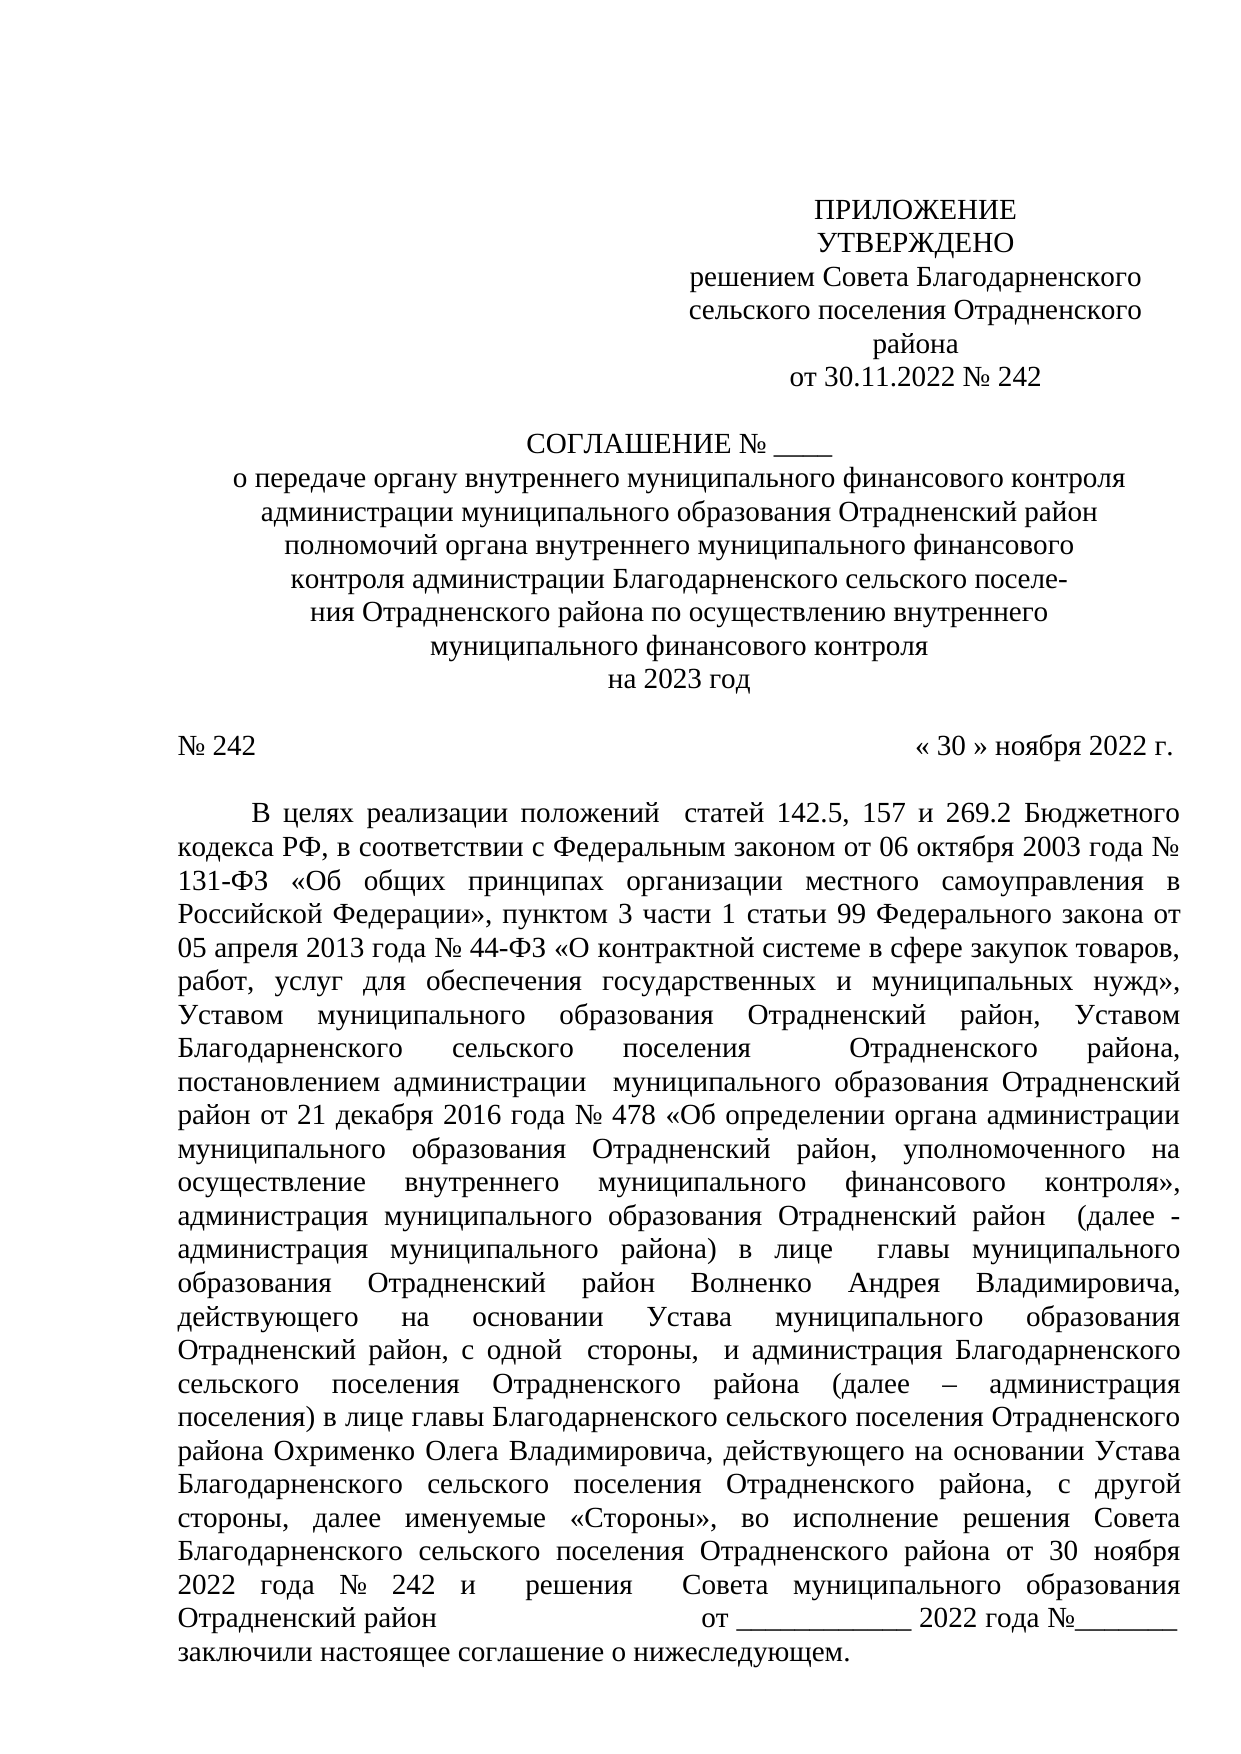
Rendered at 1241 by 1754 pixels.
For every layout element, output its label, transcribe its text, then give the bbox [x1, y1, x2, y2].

text СОГЛАШЕНИЕ № ____ [177, 427, 1181, 460]
text администрации муниципального образования Отрадненский район [177, 494, 1181, 527]
text от 30.11.2022 № 242 [650, 359, 1181, 393]
text В целях реализации положений статей 142.5, 157 и 269.2 Бюджетного кодекса РФ, в соответствии с Федеральным законом от 06 октября 2003 года № 131-ФЗ «Об общих принципах организации местного самоуправления в Российской Федерации», пунктом 3 части 1 статьи 99 Федерального закона от 05 апреля 2013 года № 44-ФЗ «О контрактной системе в сфере закупок товаров, работ, услуг для обеспечения государственных и муниципальных нужд», Уставом муниципального образования Отрадненский район, Уставом Благодарненского сельского поселения Отрадненского района, постановлением администрации муниципального образования Отрадненский район от 21 декабря 2016 года № 478 «Об определении органа администрации муниципального образования Отрадненский район, уполномоченного на осуществление внутреннего муниципального финансового контроля», администрация муниципального образования Отрадненский район (далее - администрация муниципального района) в лице главы муниципального образования Отрадненский район Волненко Андрея Владимировича, действующего на основании Устава муниципального образования Отрадненский район, с одной стороны, и администрация Благодарненского сельского поселения Отрадненского района (далее – администрация поселения) в лице главы Благодарненского сельского поселения Отрадненского района Охрименко Олега Владимировича, действующего на основании Устава Благодарненского сельского поселения Отрадненского района, с другой стороны, далее именуемые «Стороны», во исполнение решения Совета Благодарненского сельского поселения Отрадненского района от 30 ноября 2022 года № 242 и решения Совета муниципального образования Отрадненский район от ____________ 2022 года №_______ заключили настоящее соглашение о нижеследующем. [177, 796, 1181, 1668]
text ПРИЛОЖЕНИЕ [650, 192, 1181, 225]
text № 242 « 30 » ноября 2022 г. [177, 728, 1181, 762]
text муниципального финансового контроля [177, 628, 1181, 661]
text ния Отрадненского района по осуществлению внутреннего [177, 594, 1181, 628]
text контроля администрации Благодарненского сельского поселе- [177, 561, 1181, 594]
text о передаче органу внутреннего муниципального финансового контроля [177, 460, 1181, 494]
text УТВЕРЖДЕНО [650, 225, 1181, 259]
text на 2023 год [177, 661, 1181, 695]
text полномочий органа внутреннего муниципального финансового [177, 527, 1181, 561]
text решением Совета Благодарненского сельского поселения Отрадненского района [650, 259, 1181, 359]
